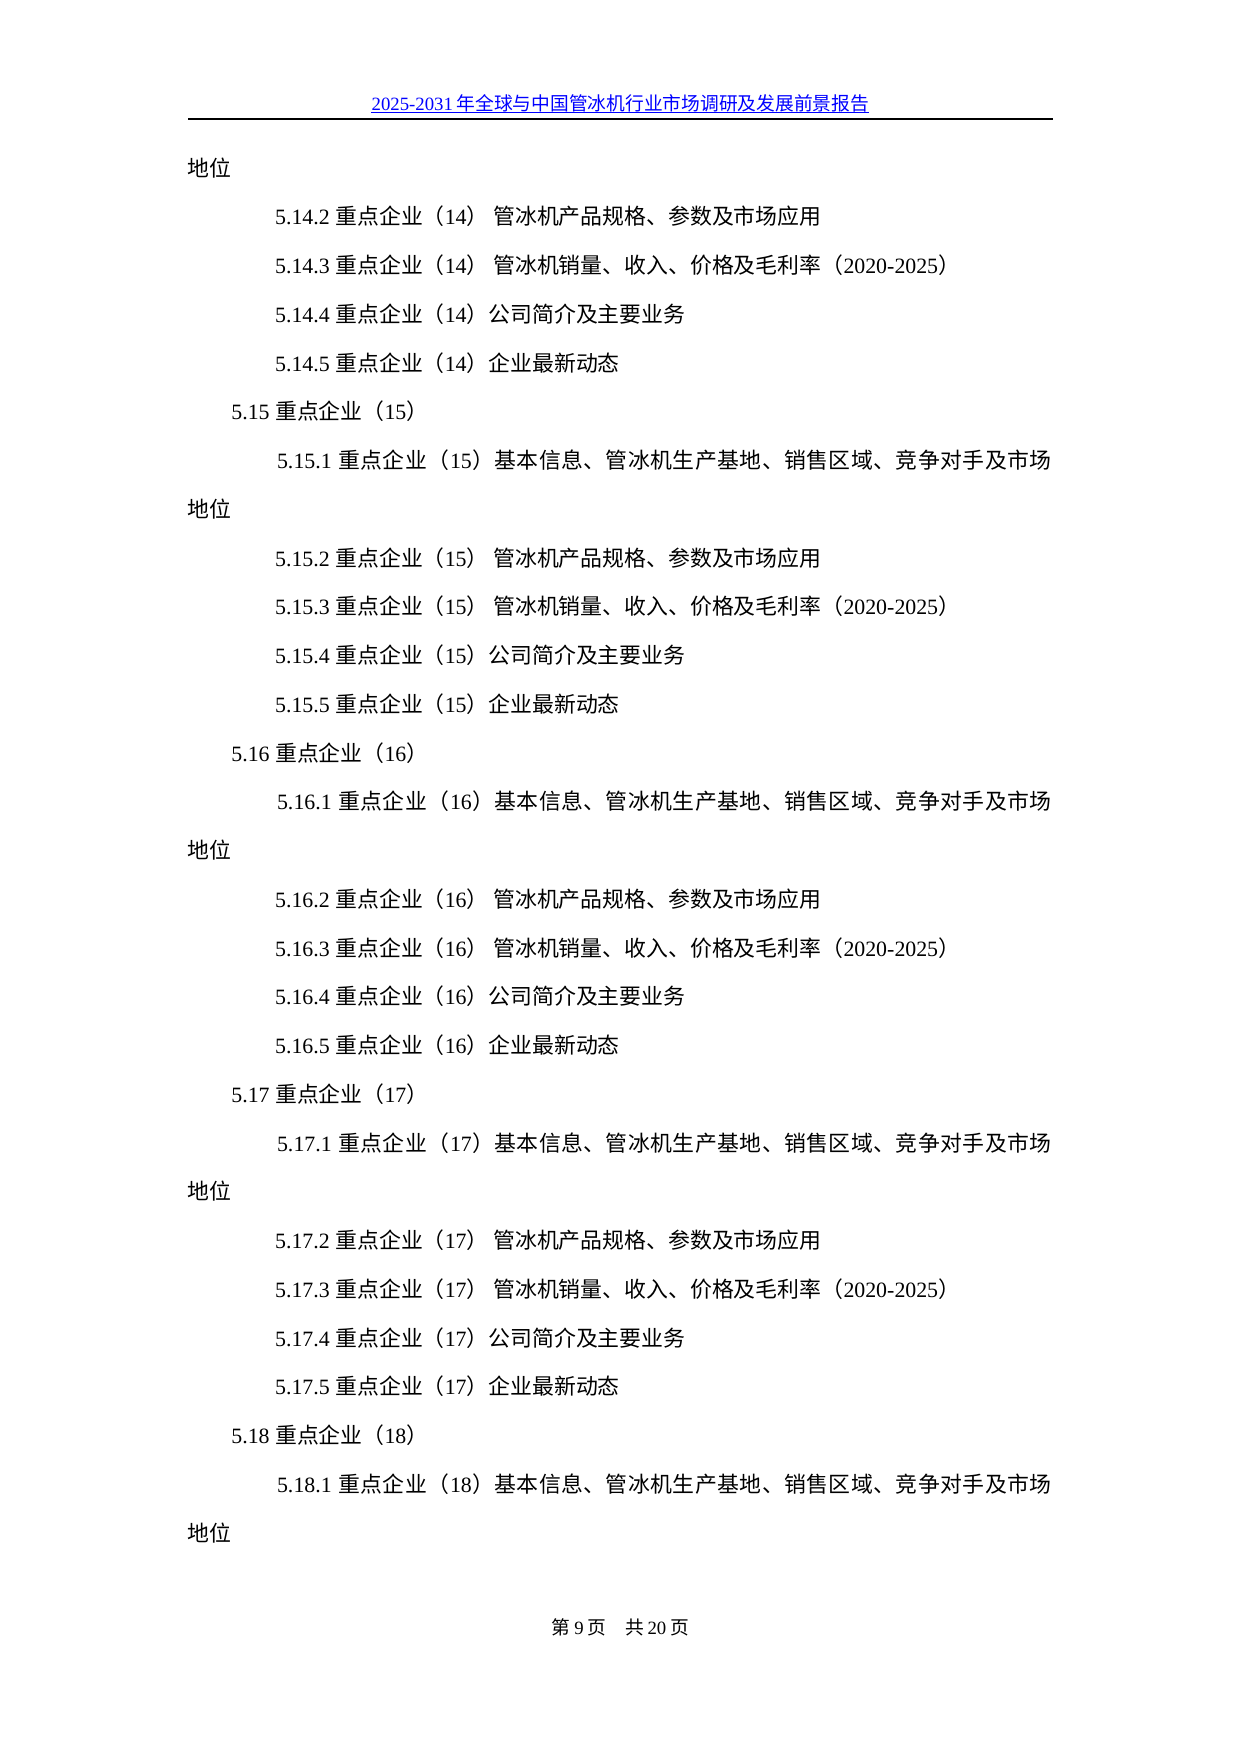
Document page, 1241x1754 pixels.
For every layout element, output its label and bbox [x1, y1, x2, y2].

text [187, 150, 1053, 1548]
